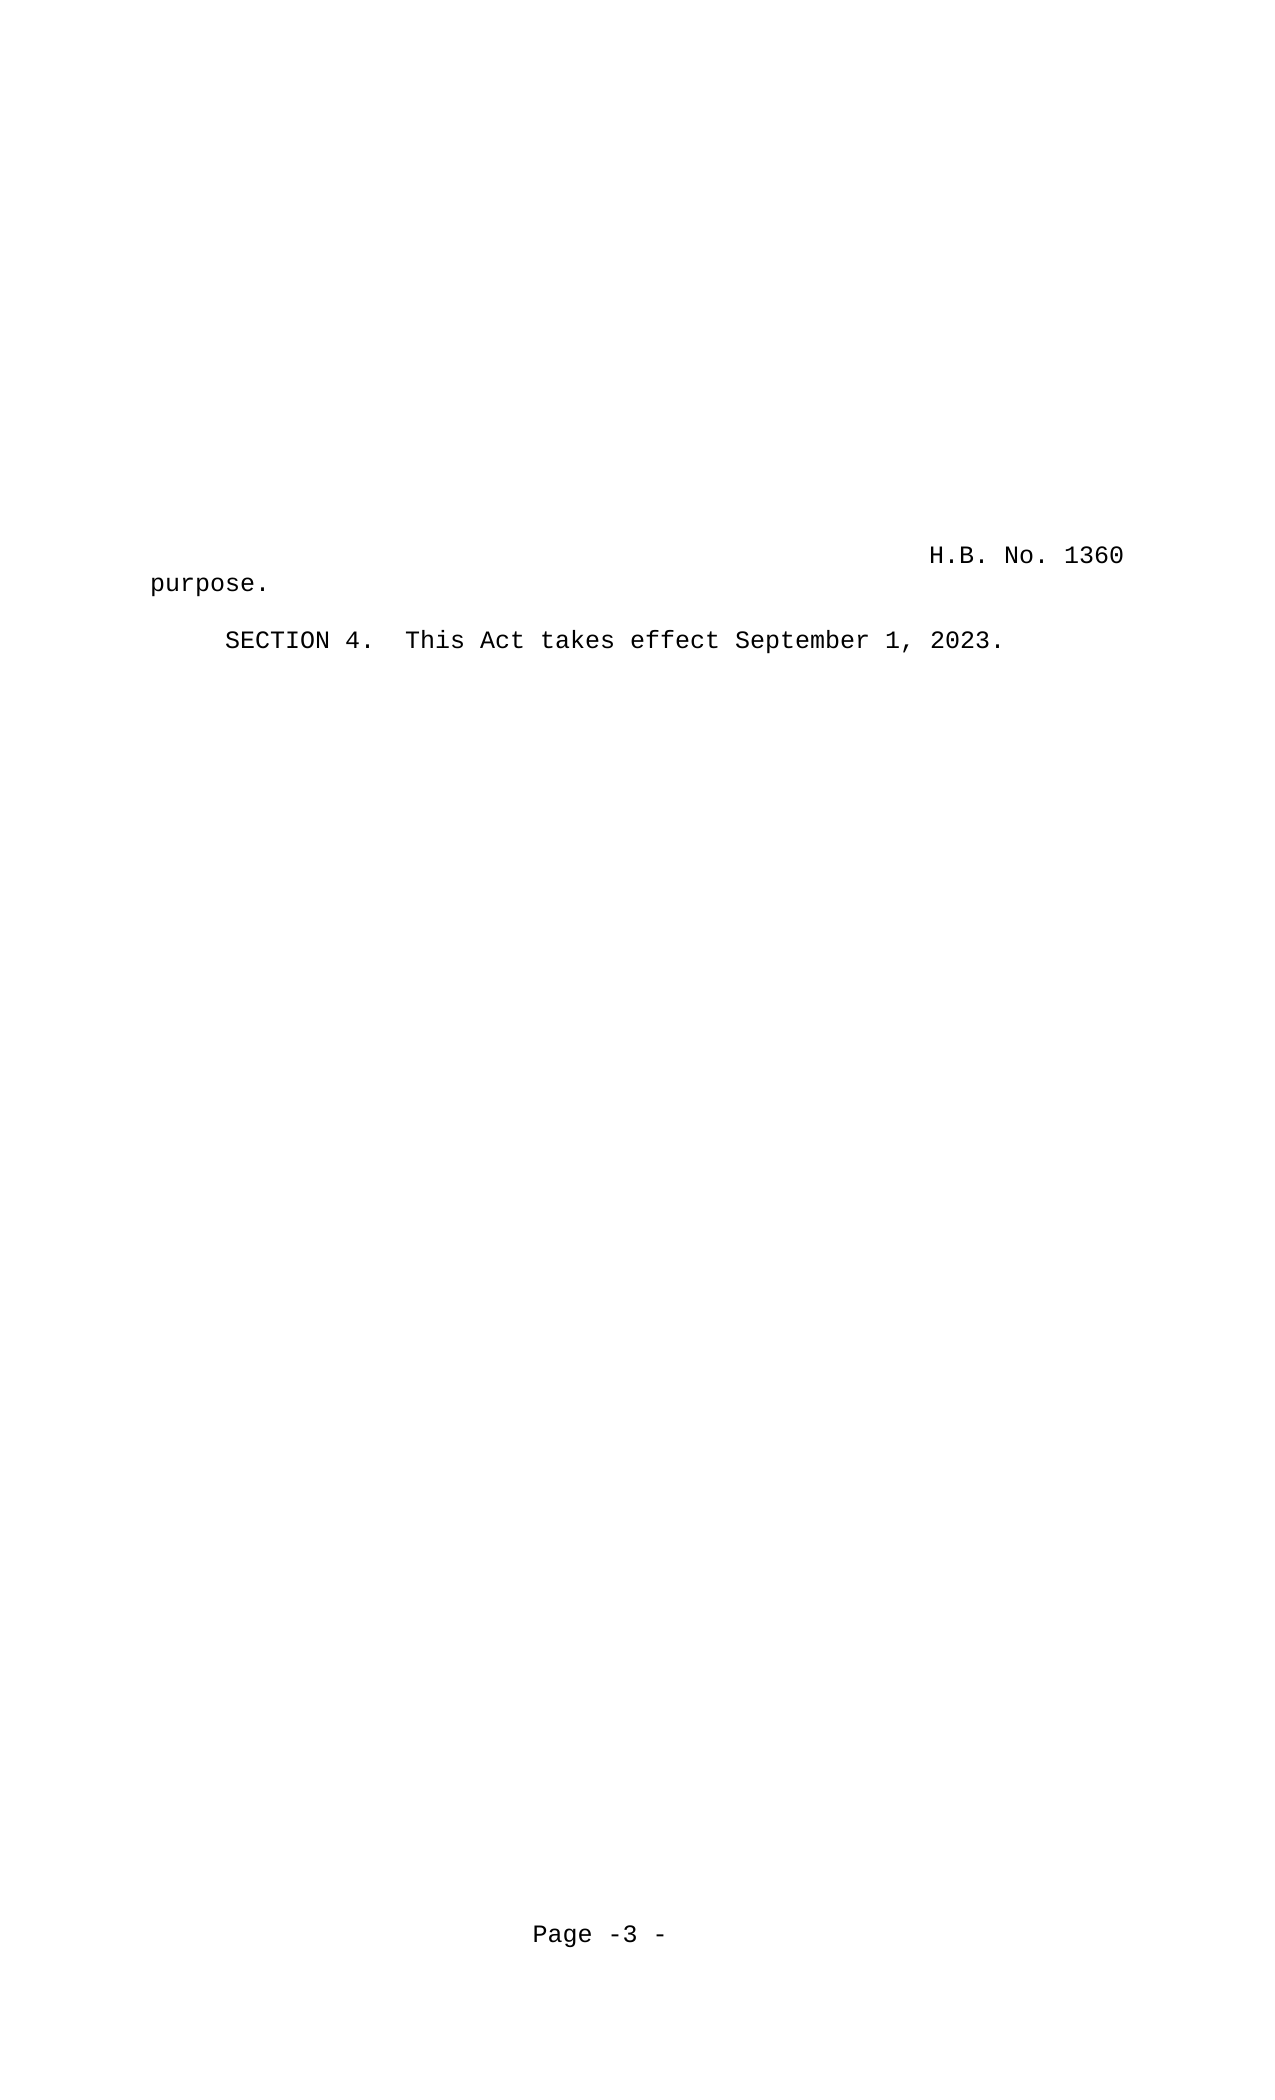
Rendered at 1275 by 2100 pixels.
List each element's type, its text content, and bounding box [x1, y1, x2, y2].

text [150, 571, 1125, 599]
text SECTION 4. This Act takes effect September 1, 2023. [150, 628, 1125, 656]
